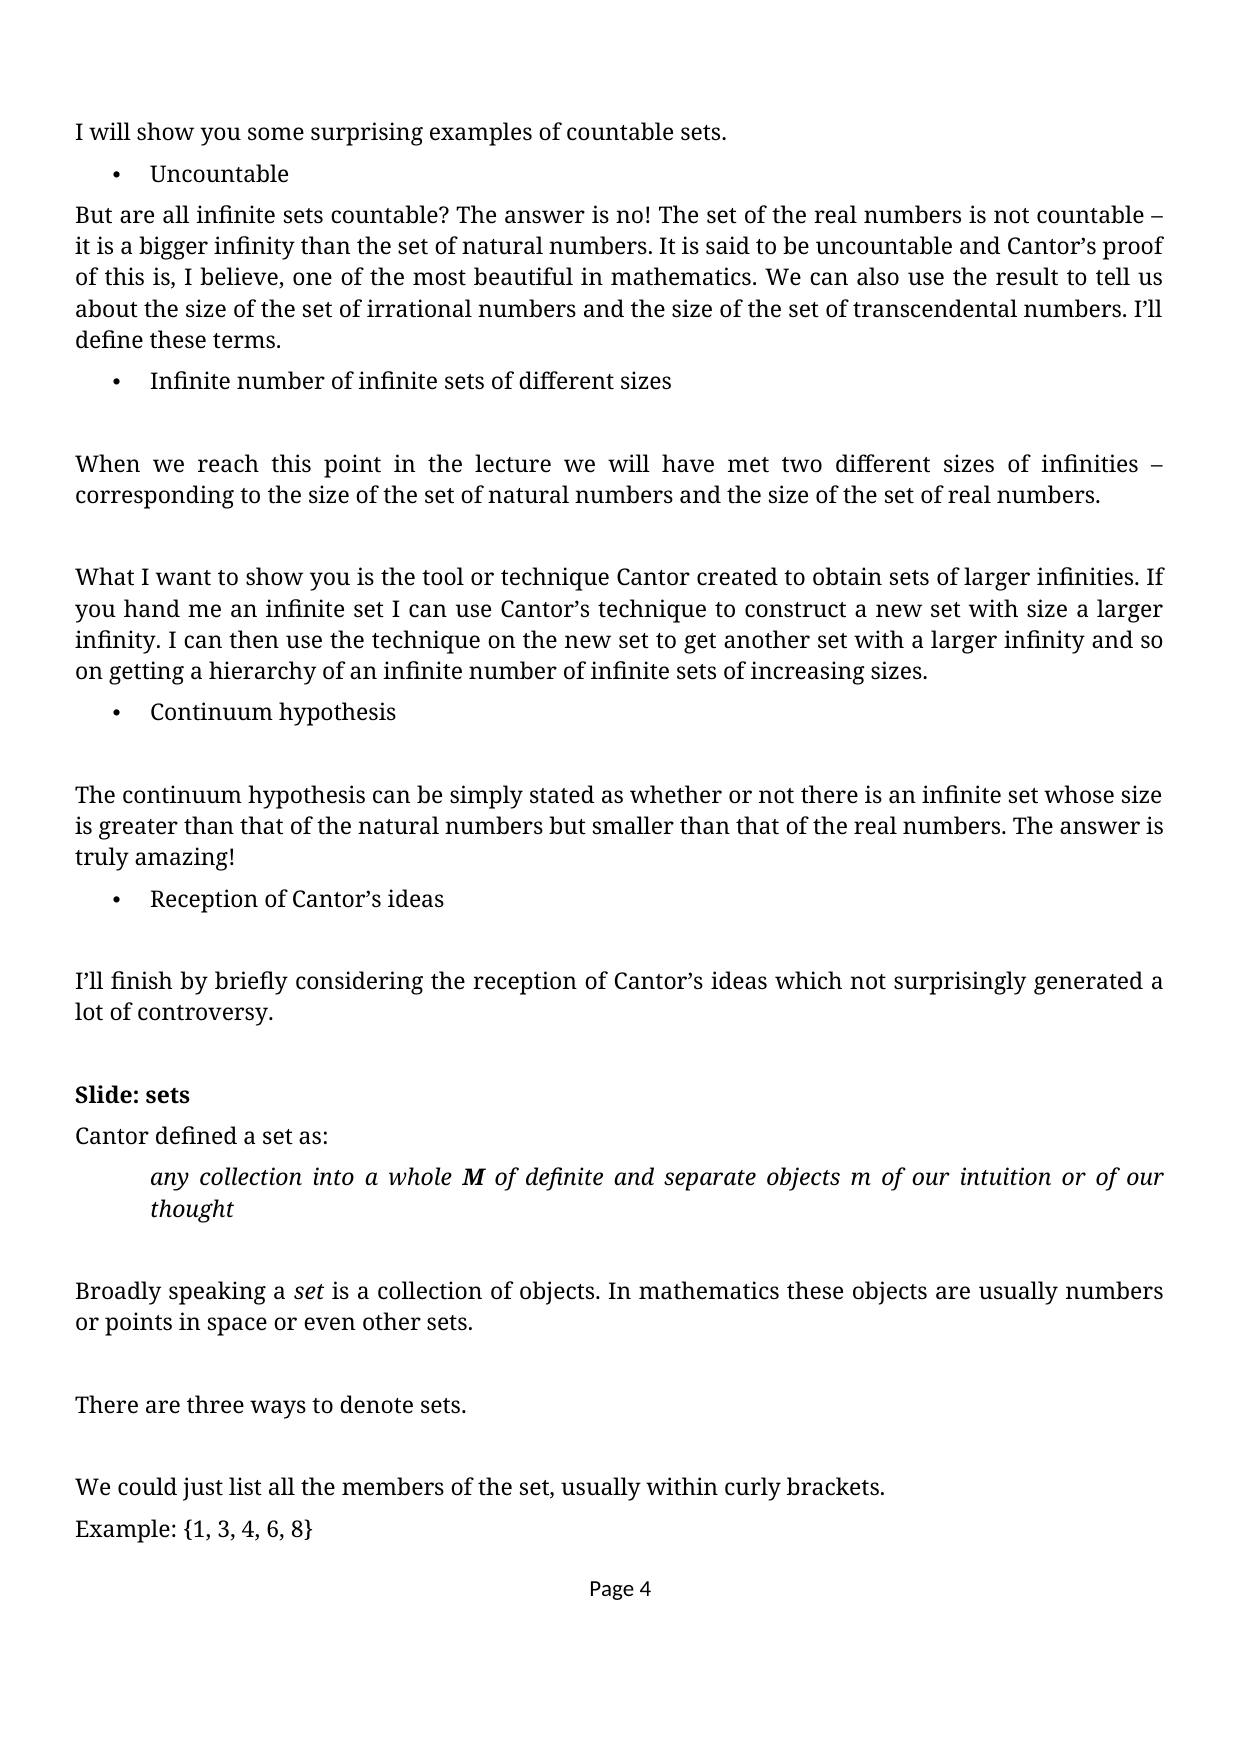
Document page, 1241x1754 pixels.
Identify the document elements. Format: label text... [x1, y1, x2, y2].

text What I want to show you is the tool or technique Cantor created to obtain sets of larger infinities. If you hand me an infinite set I can use Cantor’s technique to construct a new set with size a larger infinity. I can then use the technique on the new set to get another set with a larger infinity and so on getting a hierarchy of an infinite number of infinite sets of increasing sizes. [75, 561, 1165, 686]
text There are three ways to denote sets. [75, 1389, 1165, 1420]
text Slide: sets [75, 1079, 1165, 1110]
text Broadly speaking a set is a collection of objects. In mathematics these objects are usually numbers or points in space or even other sets. [75, 1275, 1165, 1337]
list Reception of Cantor’s ideas [112, 882, 1165, 914]
text The continuum hypothesis can be simply stated as whether or not there is an infinite set whose size is greater than that of the natural numbers but smaller than that of the real numbers. The answer is truly amazing! [75, 779, 1165, 872]
text We could just list all the members of the set, usually within curly brackets. [75, 1471, 1165, 1502]
text I will show you some surprising examples of countable sets. [75, 116, 1165, 147]
list Uncountable [112, 157, 1165, 189]
text Cantor defined a set as: [75, 1120, 1165, 1151]
text any collection into a whole M of definite and separate objects m of our intuition or of our thought [150, 1161, 1165, 1224]
text But are all infinite sets countable? The answer is no! The set of the real numbers is not countable – it is a bigger infinity than the set of natural numbers. It is said to be uncountable and Cantor’s proof of this is, I believe, one of the most beautiful in mathematics. We can also use the result to tell us about the size of the set of irrational numbers and the size of the set of transcendental numbers. I’ll define these terms. [75, 199, 1165, 355]
text When we reach this point in the lecture we will have met two different sizes of infinities – corresponding to the size of the set of natural numbers and the size of the set of real numbers. [75, 447, 1165, 510]
text I’ll finish by briefly considering the reception of Cantor’s ideas which not surprisingly generated a lot of controversy. [75, 965, 1165, 1027]
list Continuum hypothesis [112, 696, 1165, 727]
text Example: {1, 3, 4, 6, 8} [75, 1512, 1165, 1544]
list Infinite number of infinite sets of different sizes [112, 365, 1165, 396]
